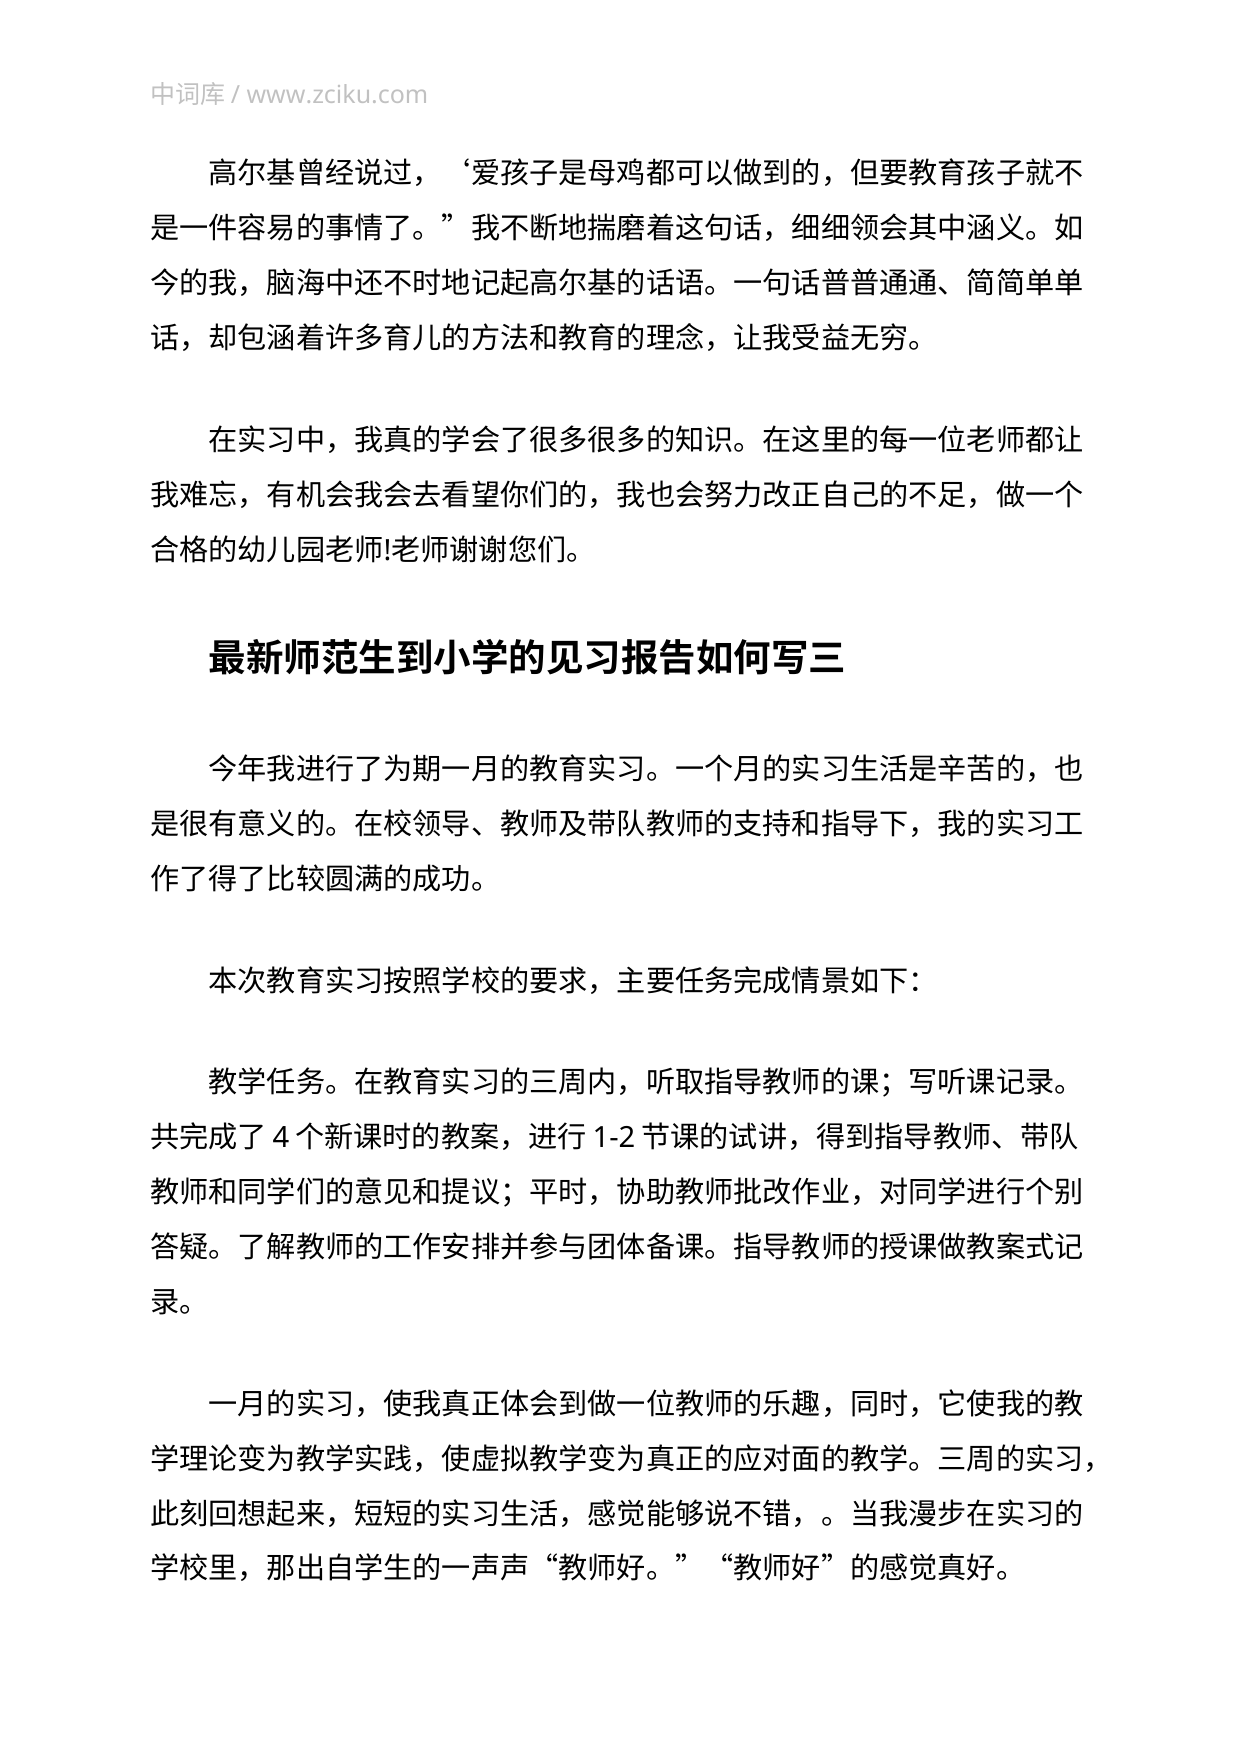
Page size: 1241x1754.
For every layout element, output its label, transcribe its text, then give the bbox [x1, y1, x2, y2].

text 教学任务。在教育实习的三周内，听取指导教师的课；写听课记录。共完成了4个新课时的教案，进行1-2节课的试讲，得到指导教师、带队教师和同学们的意见和提议；平时，协助教师批改作业，对同学进行个别答疑。了解教师的工作安排并参与团体备课。指导教师的授课做教案式记录。 [150, 1059, 1090, 1321]
text 一月的实习，使我真正体会到做一位教师的乐趣，同时，它使我的教学理论变为教学实践，使虚拟教学变为真正的应对面的教学。三周的实习，此刻回想起来，短短的实习生活，感觉能够说不错，。当我漫步在实习的学校里，那出自学生的一声声“教师好。”“教师好”的感觉真好。 [150, 1380, 1090, 1587]
text 高尔基曾经说过，‘爱孩子是母鸡都可以做到的，但要教育孩子就不是一件容易的事情了。”我不断地揣磨着这句话，细细领会其中涵义。如今的我，脑海中还不时地记起高尔基的话语。一句话普普通通、简简单单话，却包涵着许多育儿的方法和教育的理念，让我受益无穷。 [150, 150, 1090, 357]
text 今年我进行了为期一月的教育实习。一个月的实习生活是辛苦的，也是很有意义的。在校领导、教师及带队教师的支持和指导下，我的实习工作了得了比较圆满的成功。 [150, 746, 1090, 898]
text 在实习中，我真的学会了很多很多的知识。在这里的每一位老师都让我难忘，有机会我会去看望你们的，我也会努力改正自己的不足，做一个合格的幼儿园老师!老师谢谢您们。 [150, 416, 1090, 569]
text 最新师范生到小学的见习报告如何写三 [150, 628, 1090, 682]
text 本次教育实习按照学校的要求，主要任务完成情景如下： [150, 957, 1090, 999]
